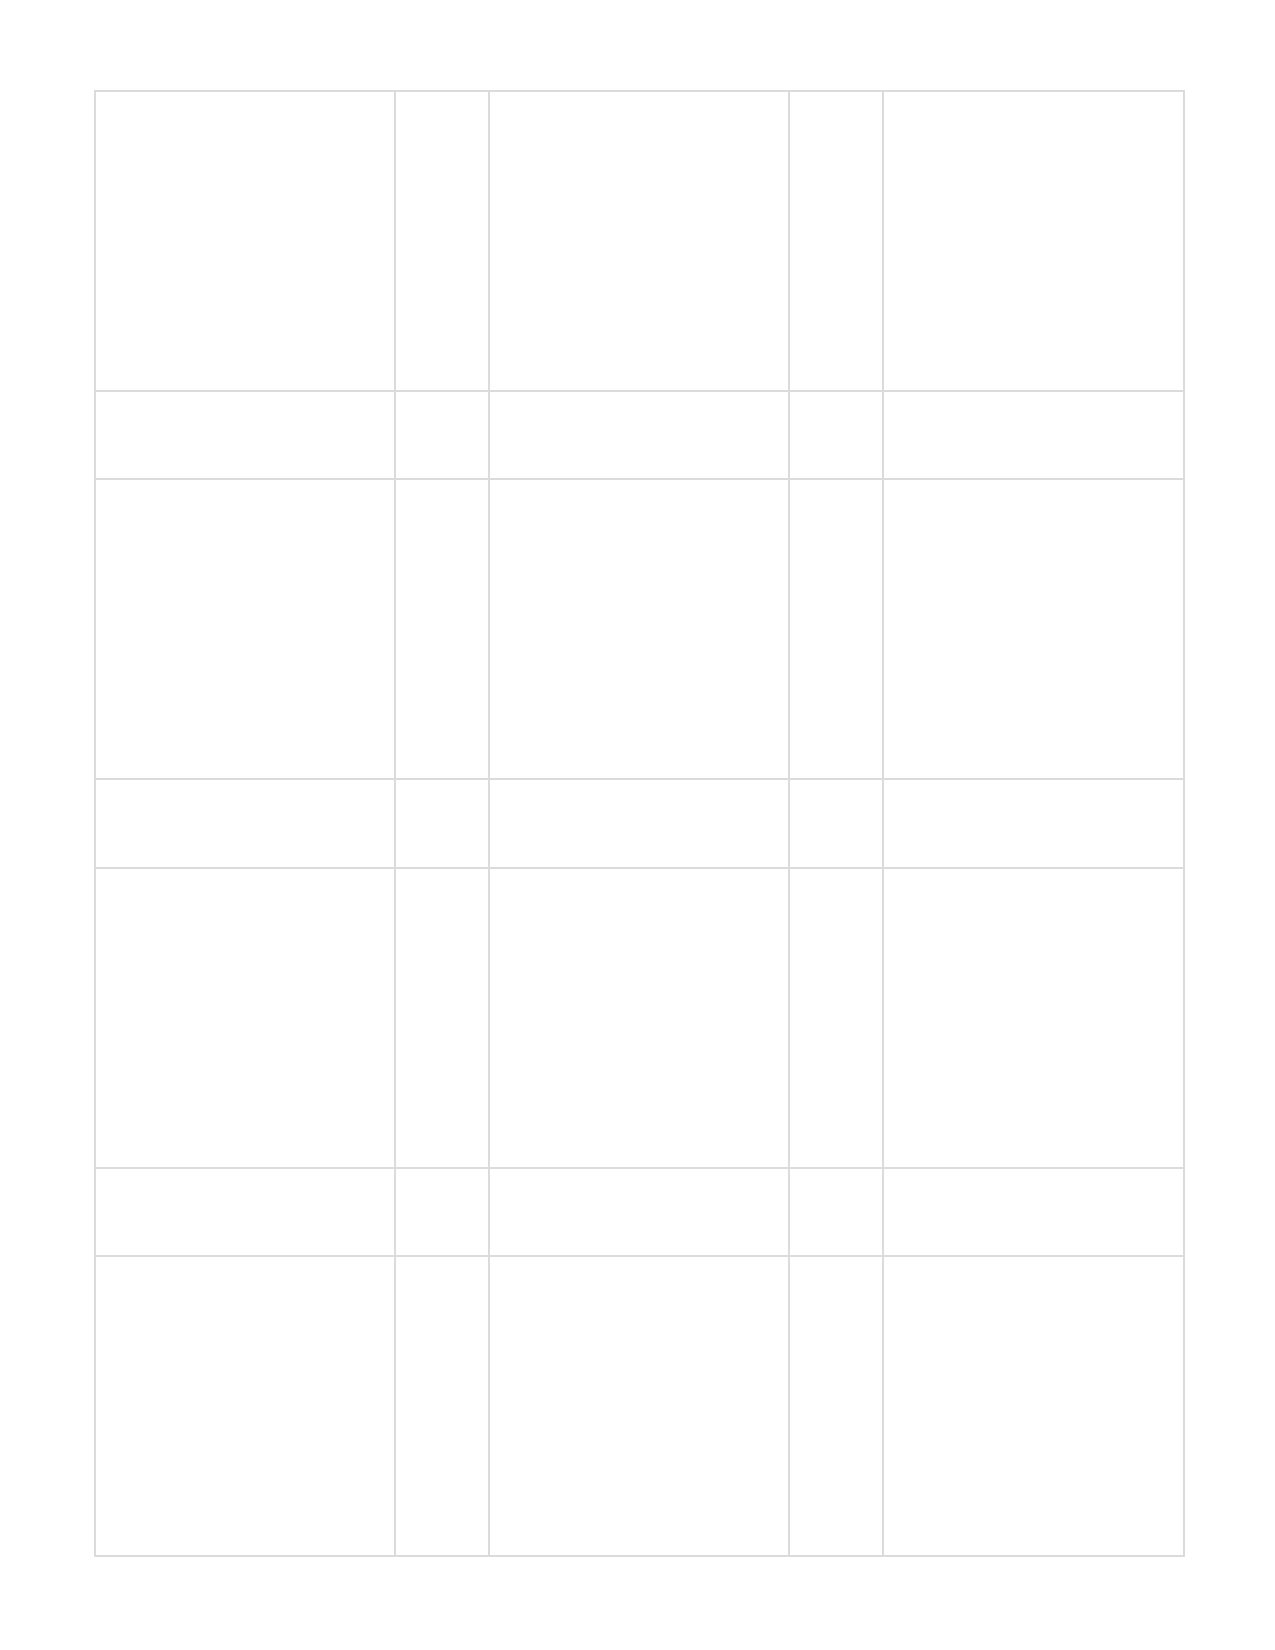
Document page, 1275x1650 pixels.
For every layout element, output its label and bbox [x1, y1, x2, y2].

table_cell [884, 392, 1183, 478]
table_cell [490, 480, 788, 778]
table_cell [96, 480, 394, 778]
table_cell [790, 480, 882, 778]
table_cell [884, 1169, 1183, 1255]
table_cell [96, 392, 394, 478]
table_cell [884, 780, 1183, 867]
table_cell [490, 1169, 788, 1255]
table_cell [396, 869, 488, 1167]
table_cell [790, 1169, 882, 1255]
table_cell [96, 1169, 394, 1255]
table_cell [490, 1257, 788, 1555]
table_cell [396, 780, 488, 867]
table_cell [96, 780, 394, 867]
table_cell [790, 392, 882, 478]
table_cell [790, 1257, 882, 1555]
table_cell [490, 869, 788, 1167]
table_cell [884, 1257, 1183, 1555]
table_cell [96, 1257, 394, 1555]
table_cell [396, 392, 488, 478]
table_header [490, 92, 788, 390]
table_cell [790, 780, 882, 867]
table_header [884, 92, 1183, 390]
table_cell [396, 1257, 488, 1555]
table_cell [96, 869, 394, 1167]
table_cell [396, 1169, 488, 1255]
table_header [96, 92, 394, 390]
table_cell [396, 480, 488, 778]
table_cell [884, 869, 1183, 1167]
table_cell [490, 392, 788, 478]
table_header [396, 92, 488, 390]
table_cell [490, 780, 788, 867]
table_cell [790, 869, 882, 1167]
table_header [790, 92, 882, 390]
table_cell [884, 480, 1183, 778]
